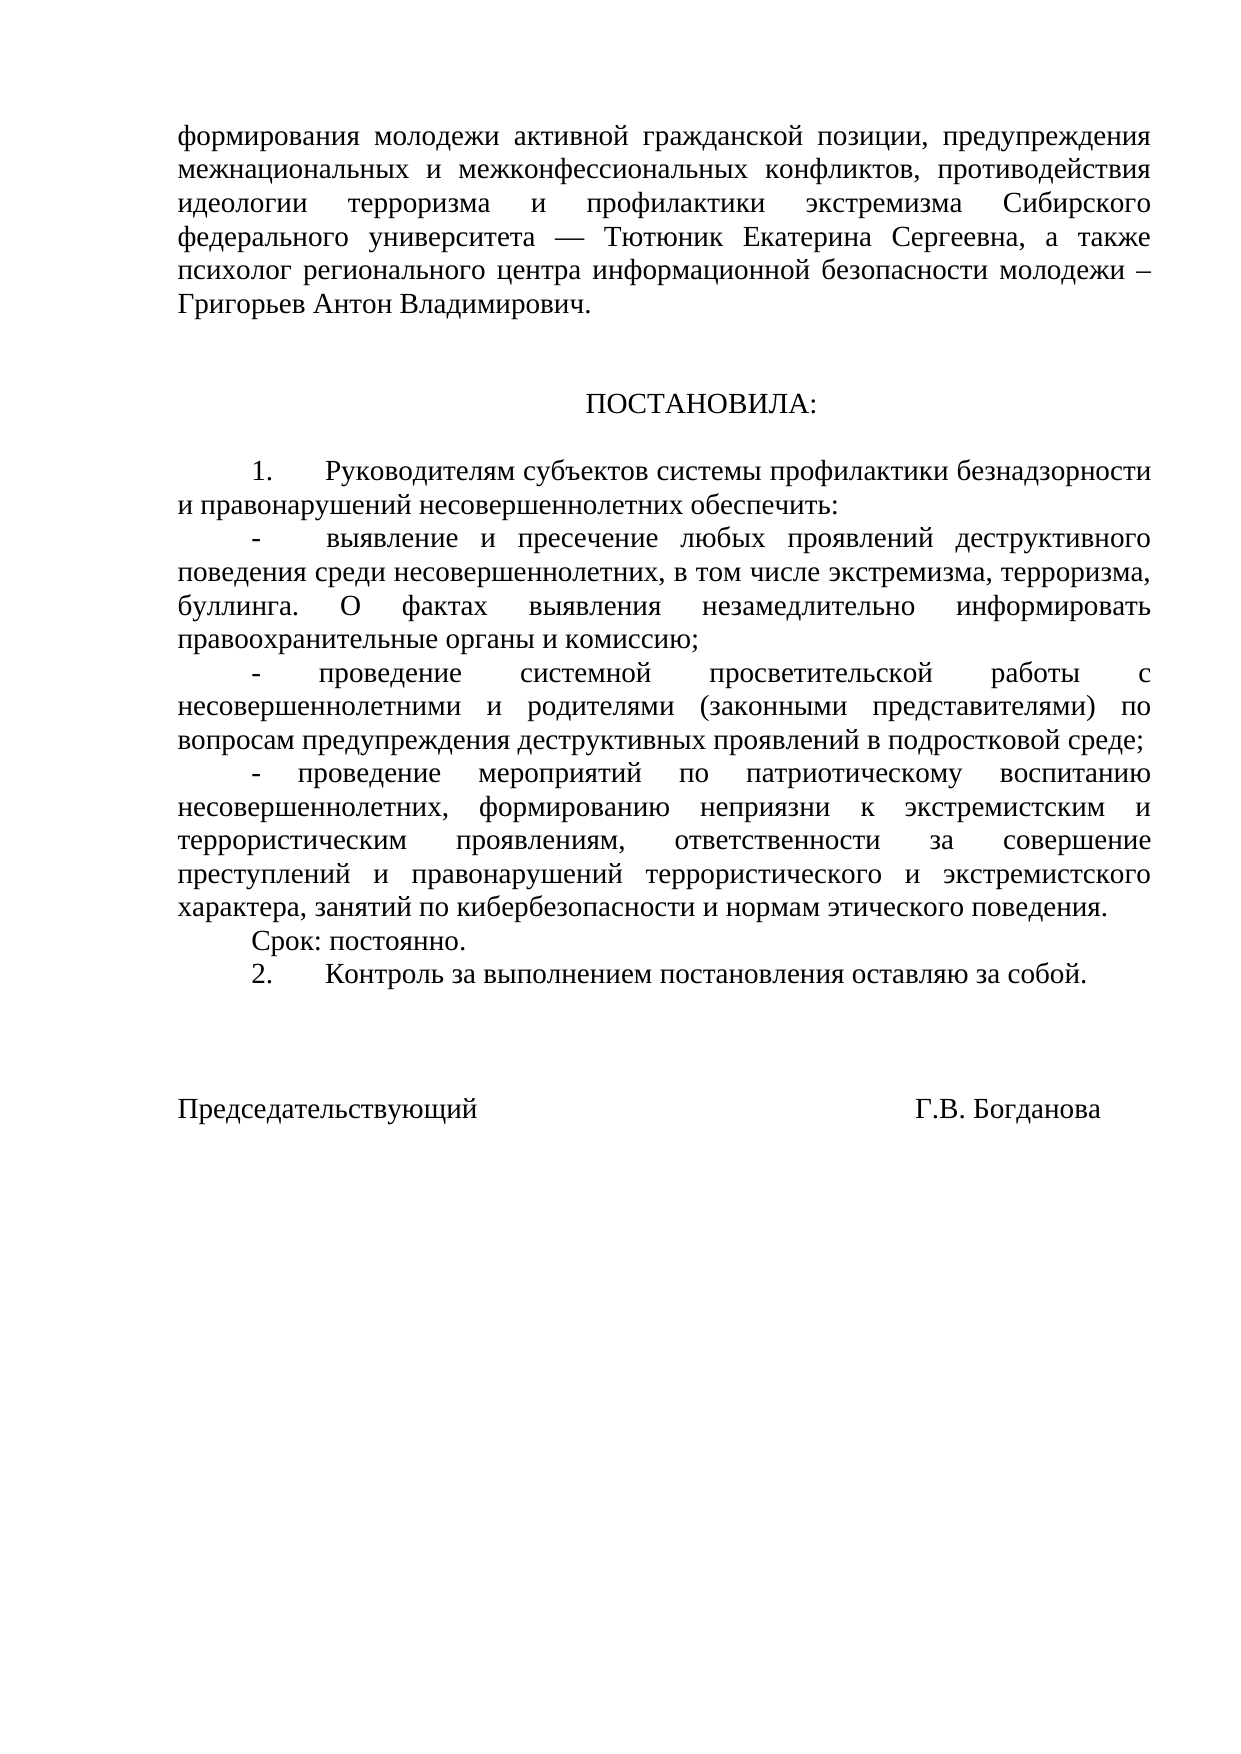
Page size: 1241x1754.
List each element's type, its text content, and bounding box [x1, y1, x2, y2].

list - проведение мероприятий по патриотическому воспитанию несовершеннолетних, формированию неприязни к экстремистским и террористическим проявлениям, ответственности за совершение преступлений и правонарушений террористического и экстремистского характера, занятий по кибербезопасности и нормам этического поведения. [177, 755, 1152, 923]
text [177, 118, 1152, 319]
list Руководителям субъектов системы профилактики безнадзорности и правонарушений несовершеннолетних обеспечить: [177, 453, 1152, 521]
list - проведение системной просветительской работы с несовершеннолетними и родителями (законными представителями) по вопросам предупреждения деструктивных проявлений в подростковой среде; [177, 655, 1152, 755]
text ПОСТАНОВИЛА: [177, 386, 1152, 420]
list Контроль за выполнением постановления оставляю за собой. [177, 957, 1152, 990]
text Председательствующий Г.В. Богданова [177, 1091, 1152, 1124]
list Срок: постоянно. [251, 923, 1152, 957]
list - выявление и пресечение любых проявлений деструктивного поведения среди несовершеннолетних, в том числе экстремизма, терроризма, буллинга. О фактах выявления незамедлительно информировать правоохранительные органы и комиссию; [177, 521, 1152, 655]
